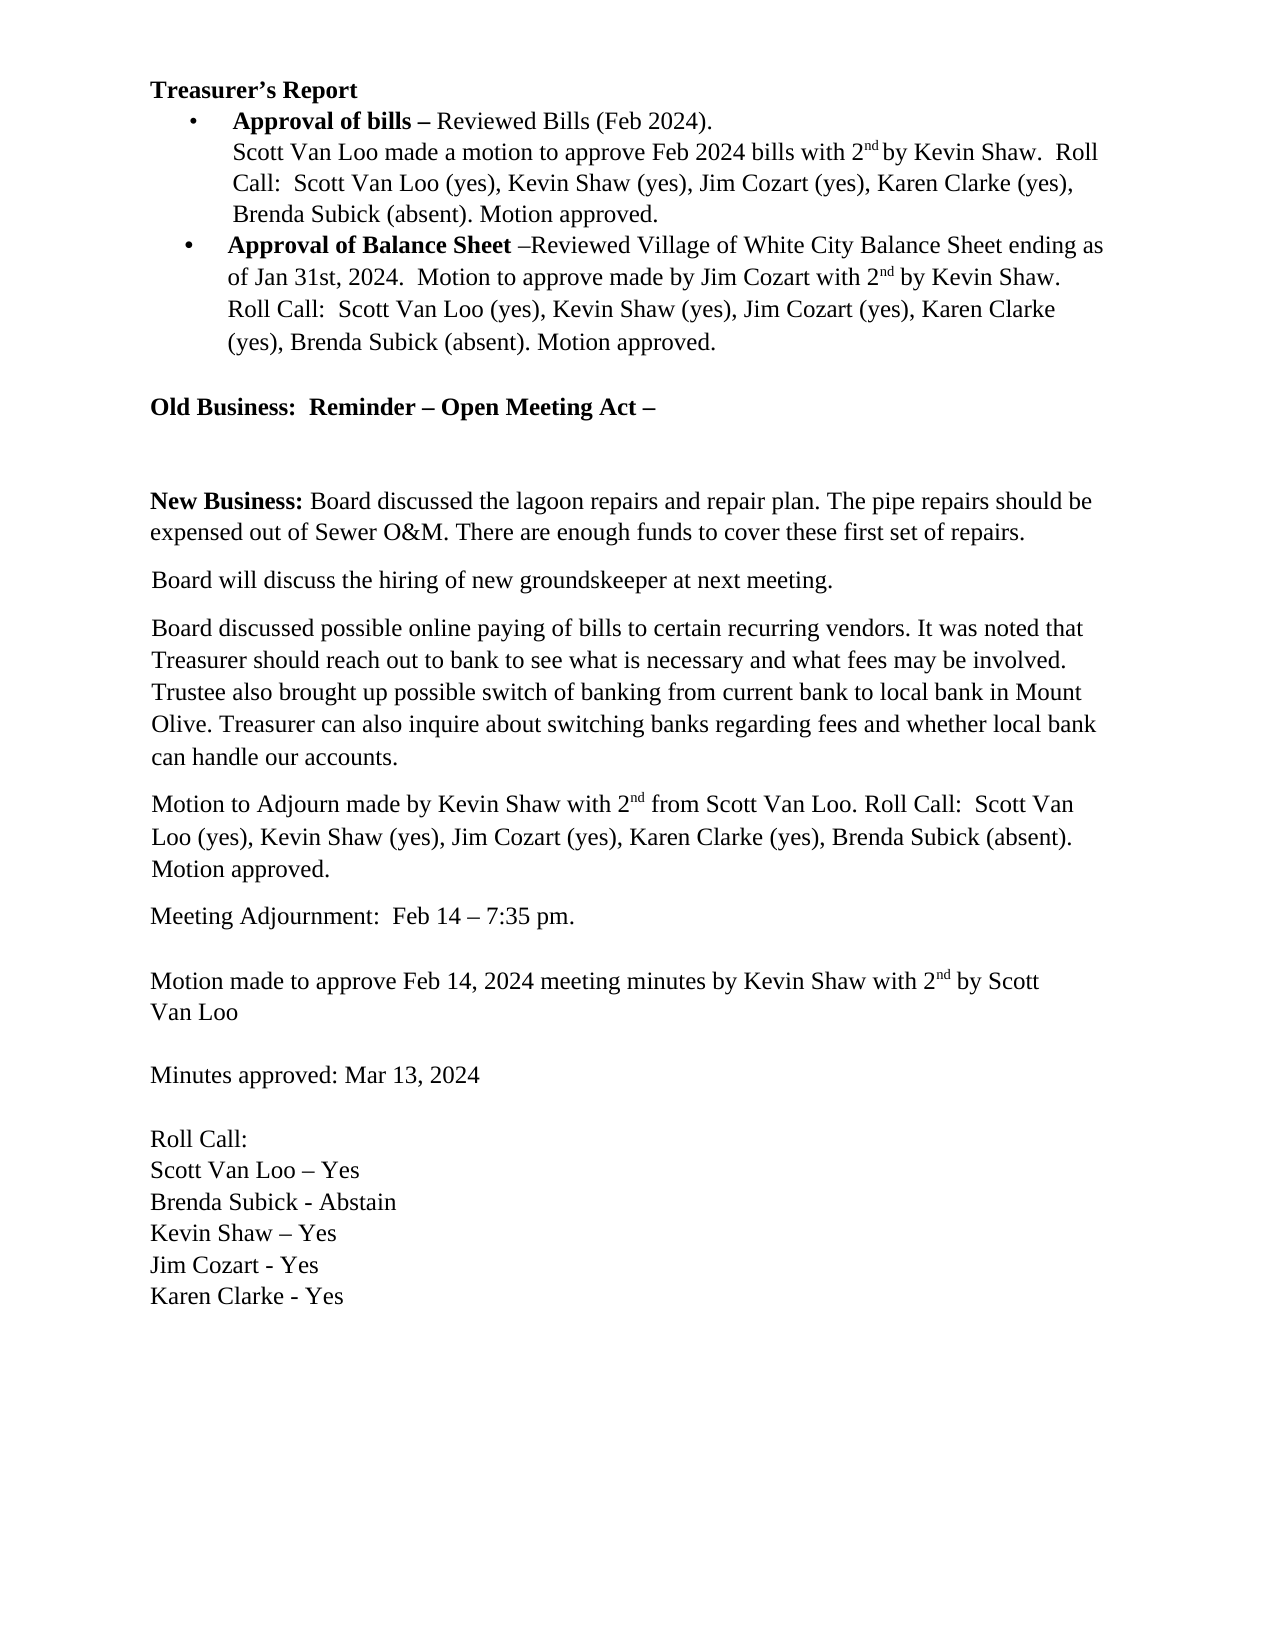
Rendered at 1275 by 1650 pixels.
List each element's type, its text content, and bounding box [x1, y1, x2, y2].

text Meeting Adjournment: Feb 14 – 7:35 pm. [150, 901, 1115, 930]
text Minutes approved: Mar 13, 2024 [150, 1061, 1115, 1089]
text Treasurer’s Report [150, 75, 1115, 104]
text Jim Cozart - Yes [150, 1250, 1115, 1279]
text Old Business: Reminder – Open Meeting Act – [150, 392, 1125, 421]
text Van Loo [150, 997, 1115, 1026]
text Board will discuss the hiring of new groundskeeper at next meeting. [151, 565, 1115, 594]
text Motion to Adjourn made by Kevin Shaw with 2nd from Scott Van Loo. Roll Call: Scott Van Loo (yes), Kevin Shaw (yes), Jim Cozart (yes), Karen Clarke (yes), Brenda Subick (absent). Motion approved. [151, 789, 1115, 882]
text Scott Van Loo made a motion to approve Feb 2024 bills with 2nd by Kevin Shaw. Roll Call: Scott Van Loo (yes), Kevin Shaw (yes), Jim Cozart (yes), Karen Clarke (yes), Brenda Subick (absent). Motion approved. [232, 137, 1115, 228]
text Karen Clarke - Yes [150, 1281, 1115, 1310]
text Scott Van Loo – Yes [150, 1155, 1115, 1184]
list Approval of bills – Reviewed Bills (Feb 2024). [189, 106, 1115, 135]
text New Business: Board discussed the lagoon repairs and repair plan. The pipe repairs should be expensed out of Sewer O&M. There are enough funds to cover these first set of repairs. [150, 486, 1125, 546]
text Brenda Subick - Abstain [150, 1187, 1115, 1216]
text Motion made to approve Feb 14, 2024 meeting minutes by Kevin Shaw with 2nd by Scott [150, 966, 1115, 994]
text Roll Call: [150, 1124, 1115, 1152]
text Board discussed possible online paying of bills to certain recurring vendors. It was noted that Treasurer should reach out to bank to see what is necessary and what fees may be involved. Trustee also brought up possible switch of banking from current bank to local bank in Mount Olive. Treasurer can also inquire about switching banks regarding fees and whether local bank can handle our accounts. [151, 613, 1115, 770]
text Kevin Shaw – Yes [150, 1218, 1115, 1247]
list Approval of Balance Sheet –Reviewed Village of White City Balance Sheet ending as of Jan 31st, 2024. Motion to approve made by Jim Cozart with 2nd by Kevin Shaw. Roll Call: Scott Van Loo (yes), Kevin Shaw (yes), Jim Cozart (yes), Karen Clarke (yes), Brenda Subick (absent). Motion approved. [184, 230, 1115, 356]
